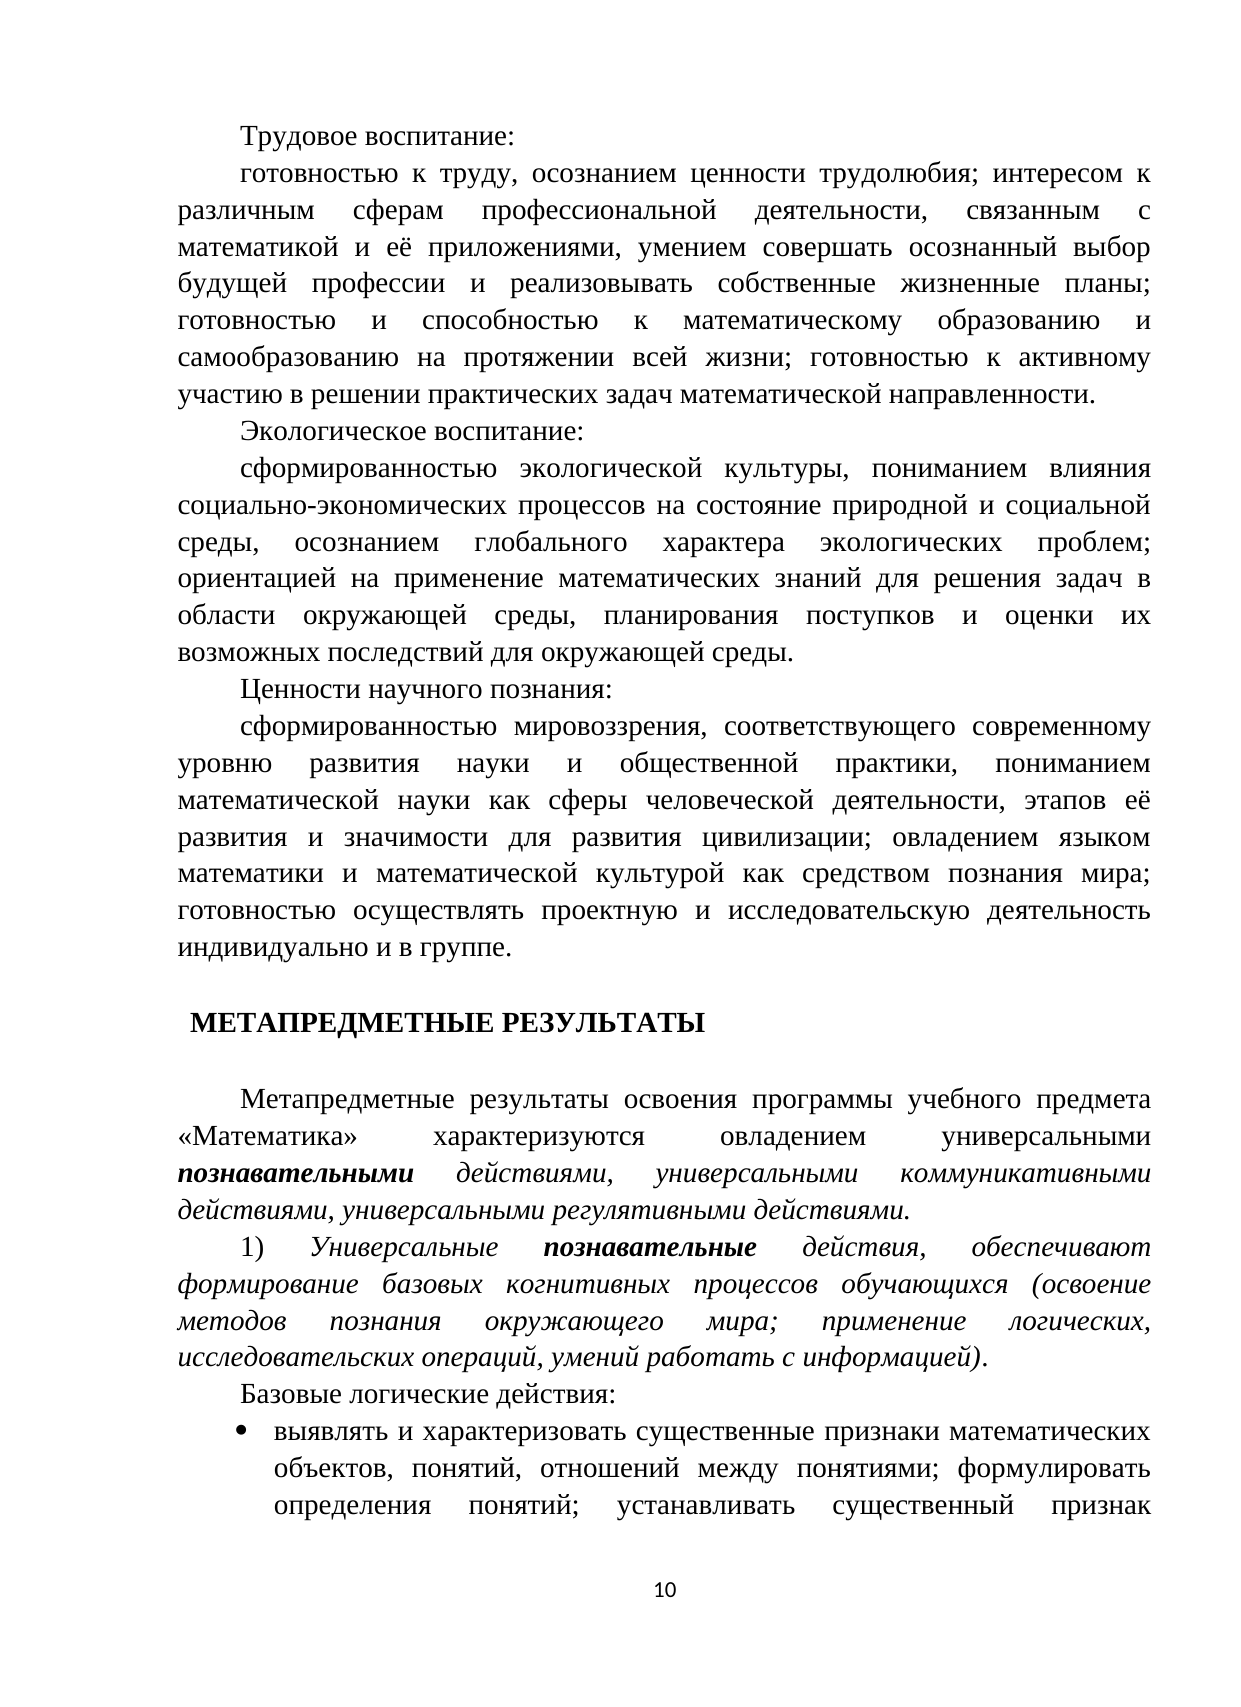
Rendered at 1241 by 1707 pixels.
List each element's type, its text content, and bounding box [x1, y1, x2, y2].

text Трудовое воспитание: [177, 118, 1152, 152]
text сформированностью экологической культуры, пониманием влияния социально-экономических процессов на состояние природной и социальной среды, осознанием глобального характера экологических проблем; ориентацией на применение математических знаний для решения задач в области окружающей среды, планирования поступков и оценки их возможных последствий для окружающей среды. [177, 450, 1152, 668]
text 1) Универсальные познавательные действия, обеспечивают формирование базовых когнитивных процессов обучающихся (освоение методов познания окружающего мира; применение логических, исследовательских операций, умений работать с информацией). [177, 1229, 1152, 1373]
text Базовые логические действия: [177, 1376, 1152, 1410]
text Метапредметные результаты освоения программы учебного предмета «Математика» характеризуются овладением универсальными познавательными действиями, универсальными коммуникативными действиями, универсальными регулятивными действиями. [177, 1081, 1152, 1226]
text МЕТАПРЕДМЕТНЫЕ РЕЗУЛЬТАТЫ [190, 1005, 1152, 1039]
text Экологическое воспитание: [177, 413, 1152, 447]
text сформированностью мировоззрения, соответствующего современному уровню развития науки и общественной практики, пониманием математической науки как сферы человеческой деятельности, этапов её развития и значимости для развития цивилизации; овладением языком математики и математической культурой как средством познания мира; готовностью осуществлять проектную и исследовательскую деятельность индивидуально и в группе. [177, 708, 1152, 963]
text Ценности научного познания: [177, 671, 1152, 705]
text готовностью к труду, осознанием ценности трудолюбия; интересом к различным сферам профессиональной деятельности, связанным с математикой и её приложениями, умением совершать осознанный выбор будущей профессии и реализовывать собственные жизненные планы; готовностью и способностью к математическому образованию и самообразованию на протяжении всей жизни; готовностью к активному участию в решении практических задач математической направленности. [177, 155, 1152, 410]
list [236, 1413, 1152, 1521]
